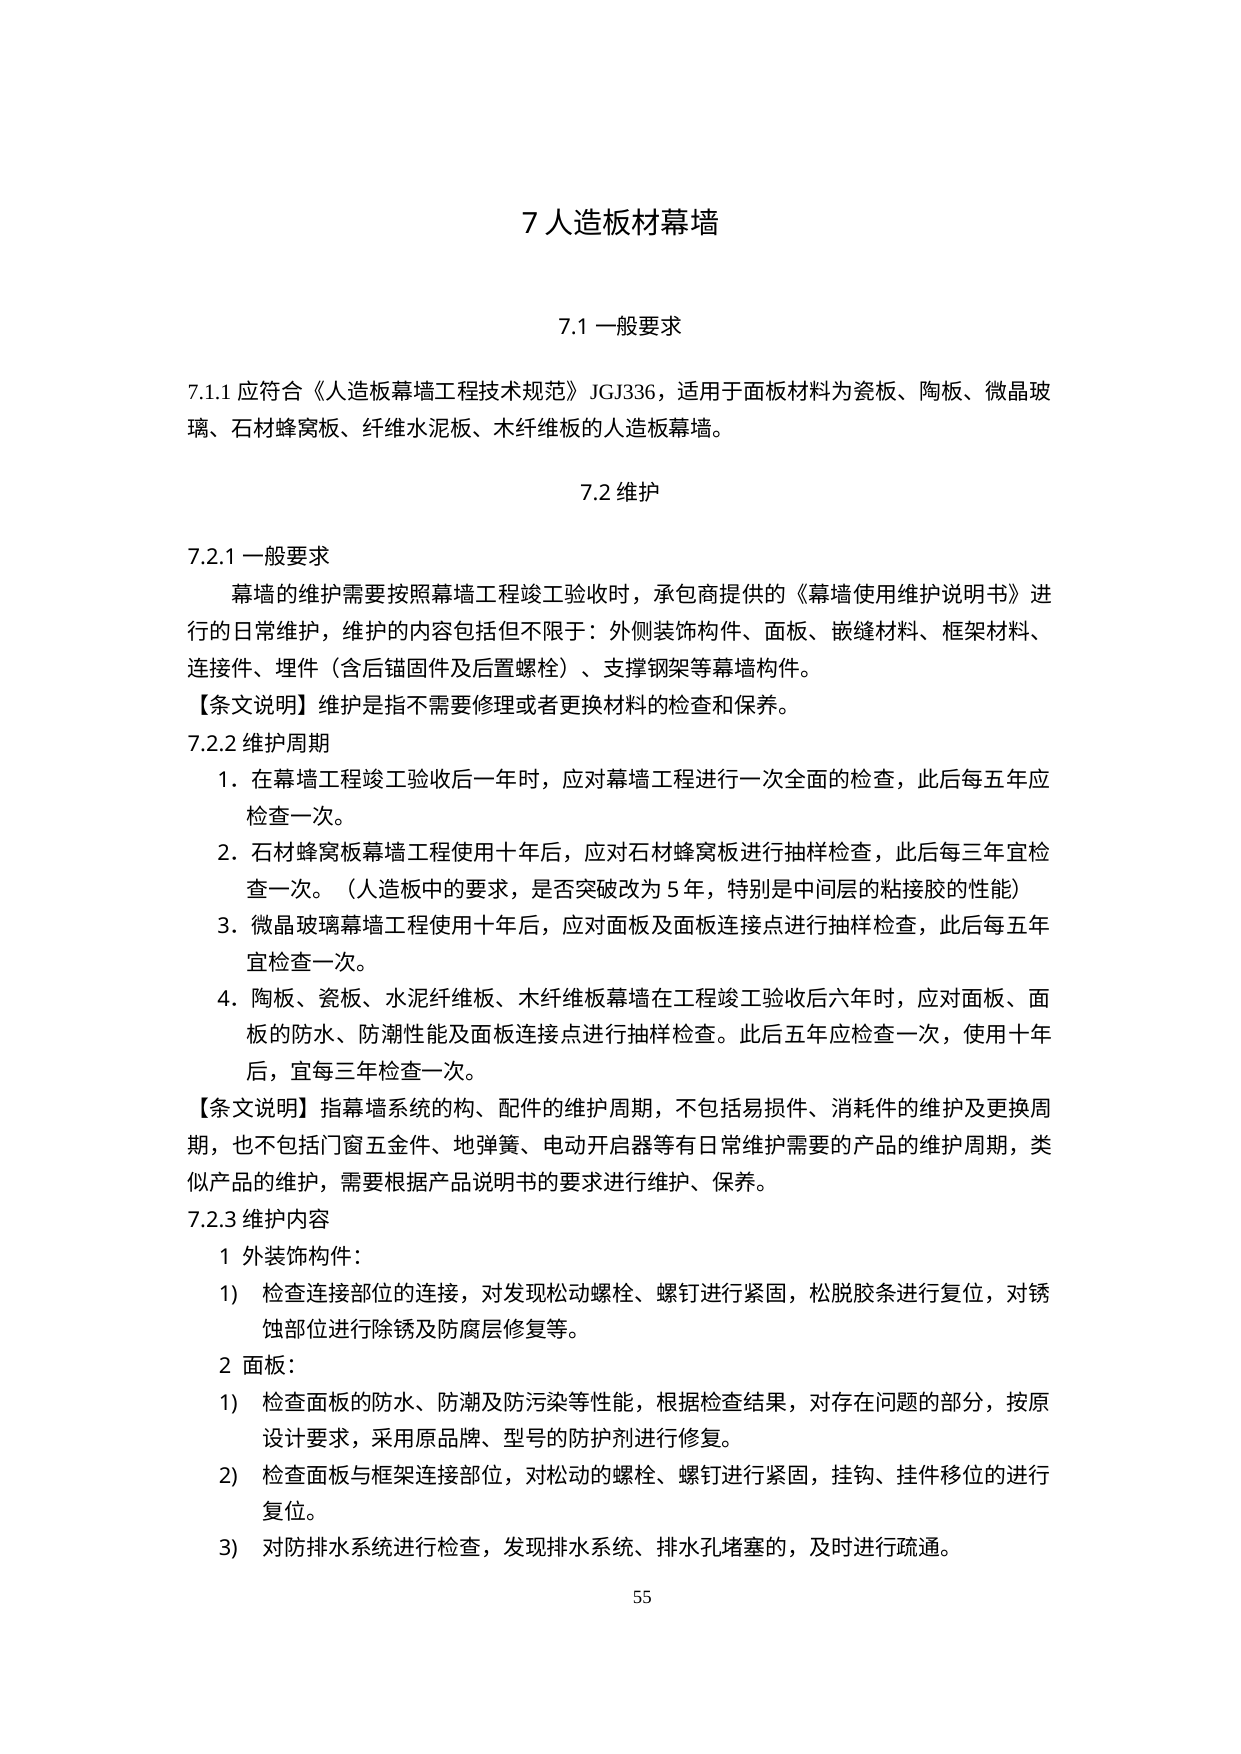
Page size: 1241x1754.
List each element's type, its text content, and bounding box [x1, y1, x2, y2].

text 幕墙的维护需要按照幕墙工程竣工验收时，承包商提供的《幕墙使用维护说明书》进行的日常维护，维护的内容包括但不限于：外侧装饰构件、面板、嵌缝材料、框架材料、连接件、埋件（含后锚固件及后置螺栓）、支撑钢架等幕墙构件。 [187, 576, 1053, 683]
list 在幕墙工程竣工验收后一年时，应对幕墙工程进行一次全面的检查，此后每五年应检查一次。 [217, 762, 1053, 831]
list 检查连接部位的连接，对发现松动螺栓、螺钉进行紧固，松脱胶条进行复位，对锈蚀部位进行除锈及防腐层修复等。 [218, 1276, 1053, 1344]
list 微晶玻璃幕墙工程使用十年后，应对面板及面板连接点进行抽样检查，此后每五年宜检查一次。 [217, 908, 1053, 976]
text 1 外装饰构件： [218, 1239, 1053, 1271]
text 【条文说明】指幕墙系统的构、配件的维护周期，不包括易损件、消耗件的维护及更换周期，也不包括门窗五金件、地弹簧、电动开启器等有日常维护需要的产品的维护周期，类似产品的维护，需要根据产品说明书的要求进行维护、保养。 [187, 1090, 1053, 1197]
subtitle 7.1 一般要求 [187, 309, 1053, 341]
list 石材蜂窝板幕墙工程使用十年后，应对石材蜂窝板进行抽样检查，此后每三年宜检查一次。（人造板中的要求，是否突破改为5年，特别是中间层的粘接胶的性能） [217, 835, 1053, 903]
list 检查面板的防水、防潮及防污染等性能，根据检查结果，对存在问题的部分，按原设计要求，采用原品牌、型号的防护剂进行修复。 [218, 1385, 1053, 1453]
list 检查面板与框架连接部位，对松动的螺栓、螺钉进行紧固，挂钩、挂件移位的进行复位。 [218, 1458, 1053, 1526]
text 7.2.1 一般要求 [187, 539, 1053, 572]
text 【条文说明】维护是指不需要修理或者更换材料的检查和保养。 [187, 688, 1053, 721]
text 7.2.2 维护周期 [187, 725, 1053, 758]
text 7.1.1 应符合《人造板幕墙工程技术规范》JGJ336，适用于面板材料为瓷板、陶板、微晶玻璃、石材蜂窝板、纤维水泥板、木纤维板的人造板幕墙。 [187, 373, 1053, 443]
text 2 面板： [218, 1348, 1053, 1380]
text 7.2.3 维护内容 [187, 1202, 1053, 1234]
list 对防排水系统进行检查，发现排水系统、排水孔堵塞的，及时进行疏通。 [218, 1530, 1053, 1562]
list 陶板、瓷板、水泥纤维板、木纤维板幕墙在工程竣工验收后六年时，应对面板、面板的防水、防潮性能及面板连接点进行抽样检查。此后五年应检查一次，使用十年后，宜每三年检查一次。 [217, 981, 1053, 1085]
subtitle 7.2 维护 [187, 475, 1053, 507]
subtitle 7人造板材幕墙 [187, 188, 1053, 253]
